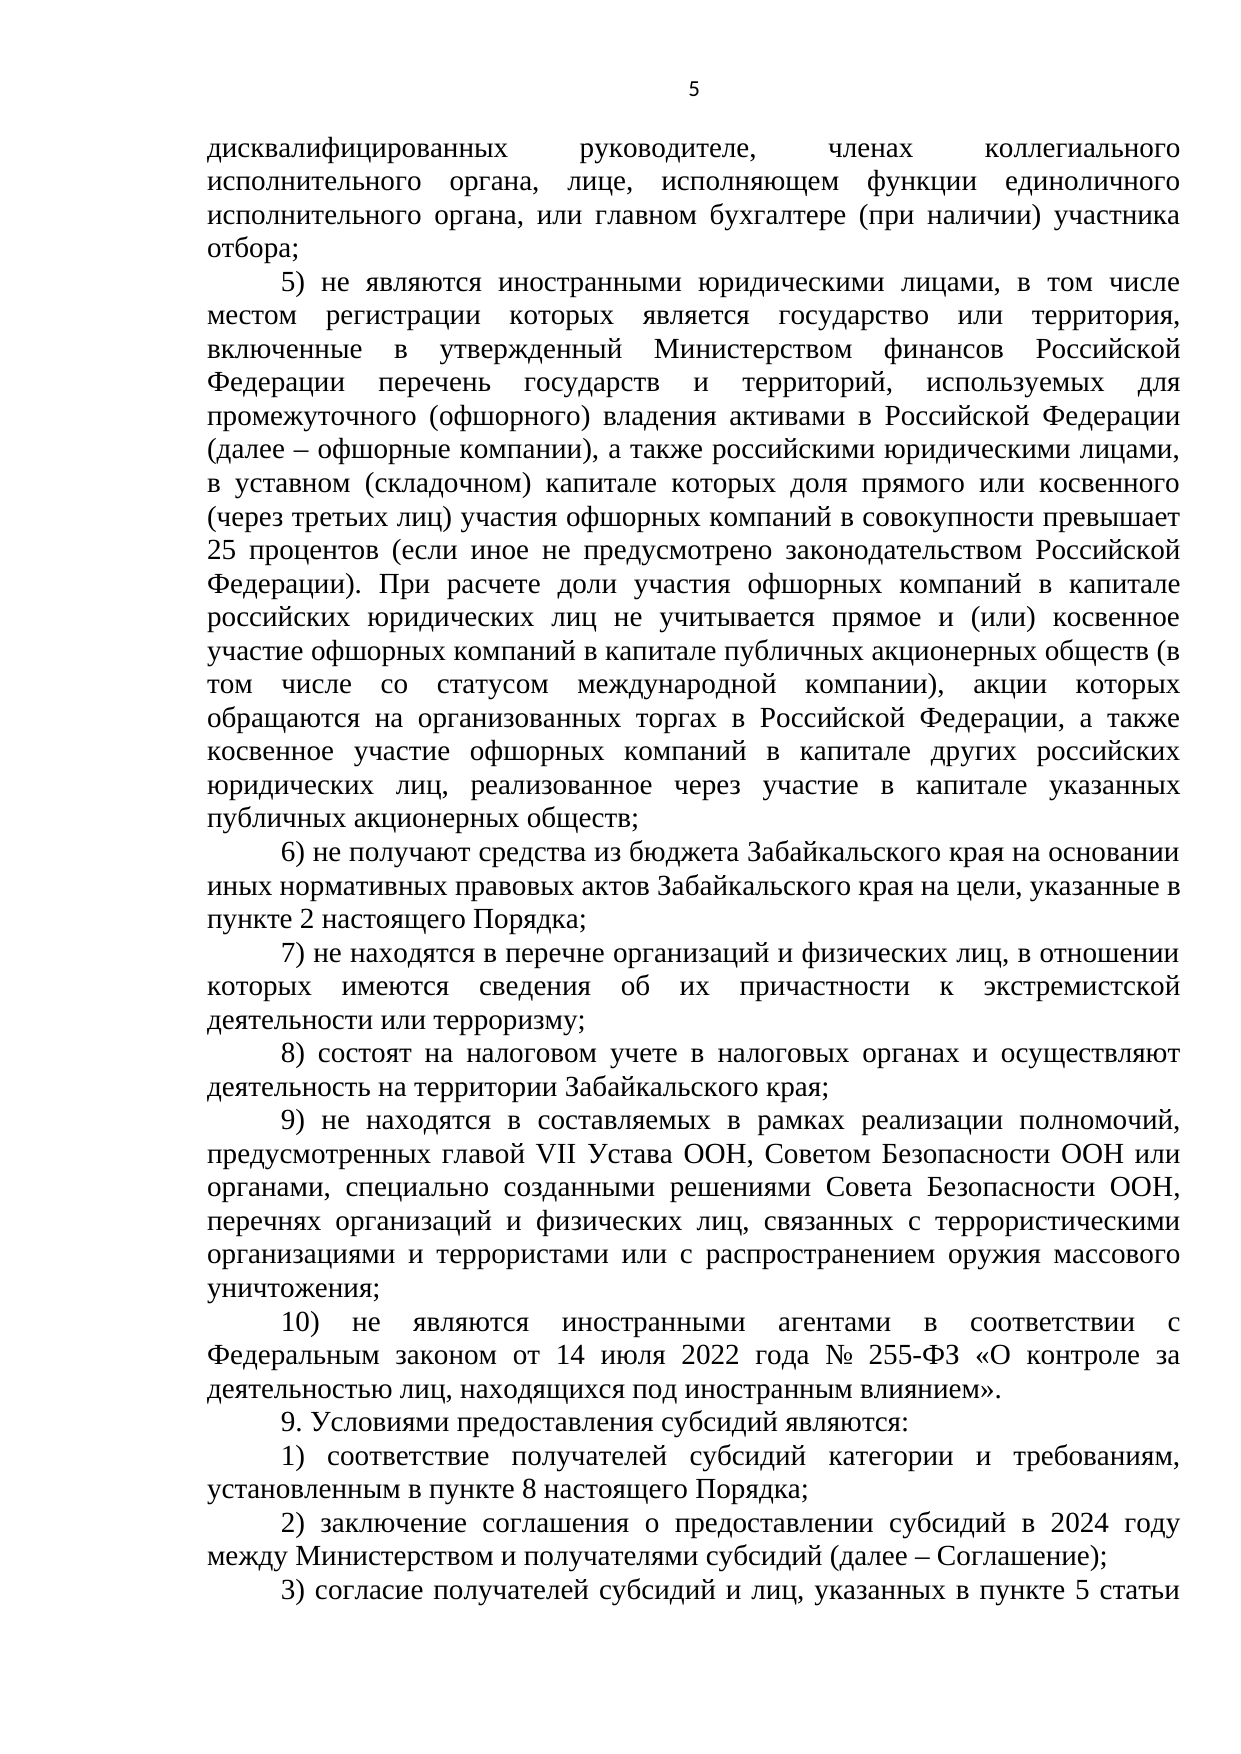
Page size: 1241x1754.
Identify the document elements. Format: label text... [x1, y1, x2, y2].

text 10) не являются иностранными агентами в соответствии с Федеральным законом от 14 июля 2022 года № 255-ФЗ «О контроле за деятельностью лиц, находящихся под иностранным влиянием». [207, 1304, 1181, 1404]
text 9. Условиями предоставления субсидий являются: [207, 1404, 1181, 1438]
text 5) не являются иностранными юридическими лицами, в том числе местом регистрации которых является государство или территория, включенные в утвержденный Министерством финансов Российской Федерации перечень государств и территорий, используемых для промежуточного (офшорного) владения активами в Российской Федерации (далее – офшорные компании), а также российскими юридическими лицами, в уставном (складочном) капитале которых доля прямого или косвенного (через третьих лиц) участия офшорных компаний в совокупности превышает 25 процентов (если иное не предусмотрено законодательством Российской Федерации). При расчете доли участия офшорных компаний в капитале российских юридических лиц не учитывается прямое и (или) косвенное участие офшорных компаний в капитале публичных акционерных обществ (в том числе со статусом международной компании), акции которых обращаются на организованных торгах в Российской Федерации, а также косвенное участие офшорных компаний в капитале других российских юридических лиц, реализованное через участие в капитале указанных публичных акционерных обществ; [207, 264, 1181, 834]
text 2) заключение соглашения о предоставлении субсидий в 2024 году между Министерством и получателями субсидий (далее – Соглашение); [207, 1505, 1181, 1572]
text 1) соответствие получателей субсидий категории и требованиям, установленным в пункте 8 настоящего Порядка; [207, 1438, 1181, 1505]
text 6) не получают средства из бюджета Забайкальского края на основании иных нормативных правовых актов Забайкальского края на цели, указанные в пункте 2 настоящего Порядка; [207, 834, 1181, 935]
text 9) не находятся в составляемых в рамках реализации полномочий, предусмотренных главой VII Устава ООН, Советом Безопасности ООН или органами, специально созданными решениями Совета Безопасности ООН, перечнях организаций и физических лиц, связанных с террористическими организациями и террористами или с распространением оружия массового уничтожения; [207, 1102, 1181, 1304]
text 8) состоят на налоговом учете в налоговых органах и осуществляют деятельность на территории Забайкальского края; [207, 1035, 1181, 1102]
text 7) не находятся в перечне организаций и физических лиц, в отношении которых имеются сведения об их причастности к экстремистской деятельности или терроризму; [207, 935, 1181, 1035]
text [207, 1572, 1181, 1606]
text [207, 130, 1181, 264]
